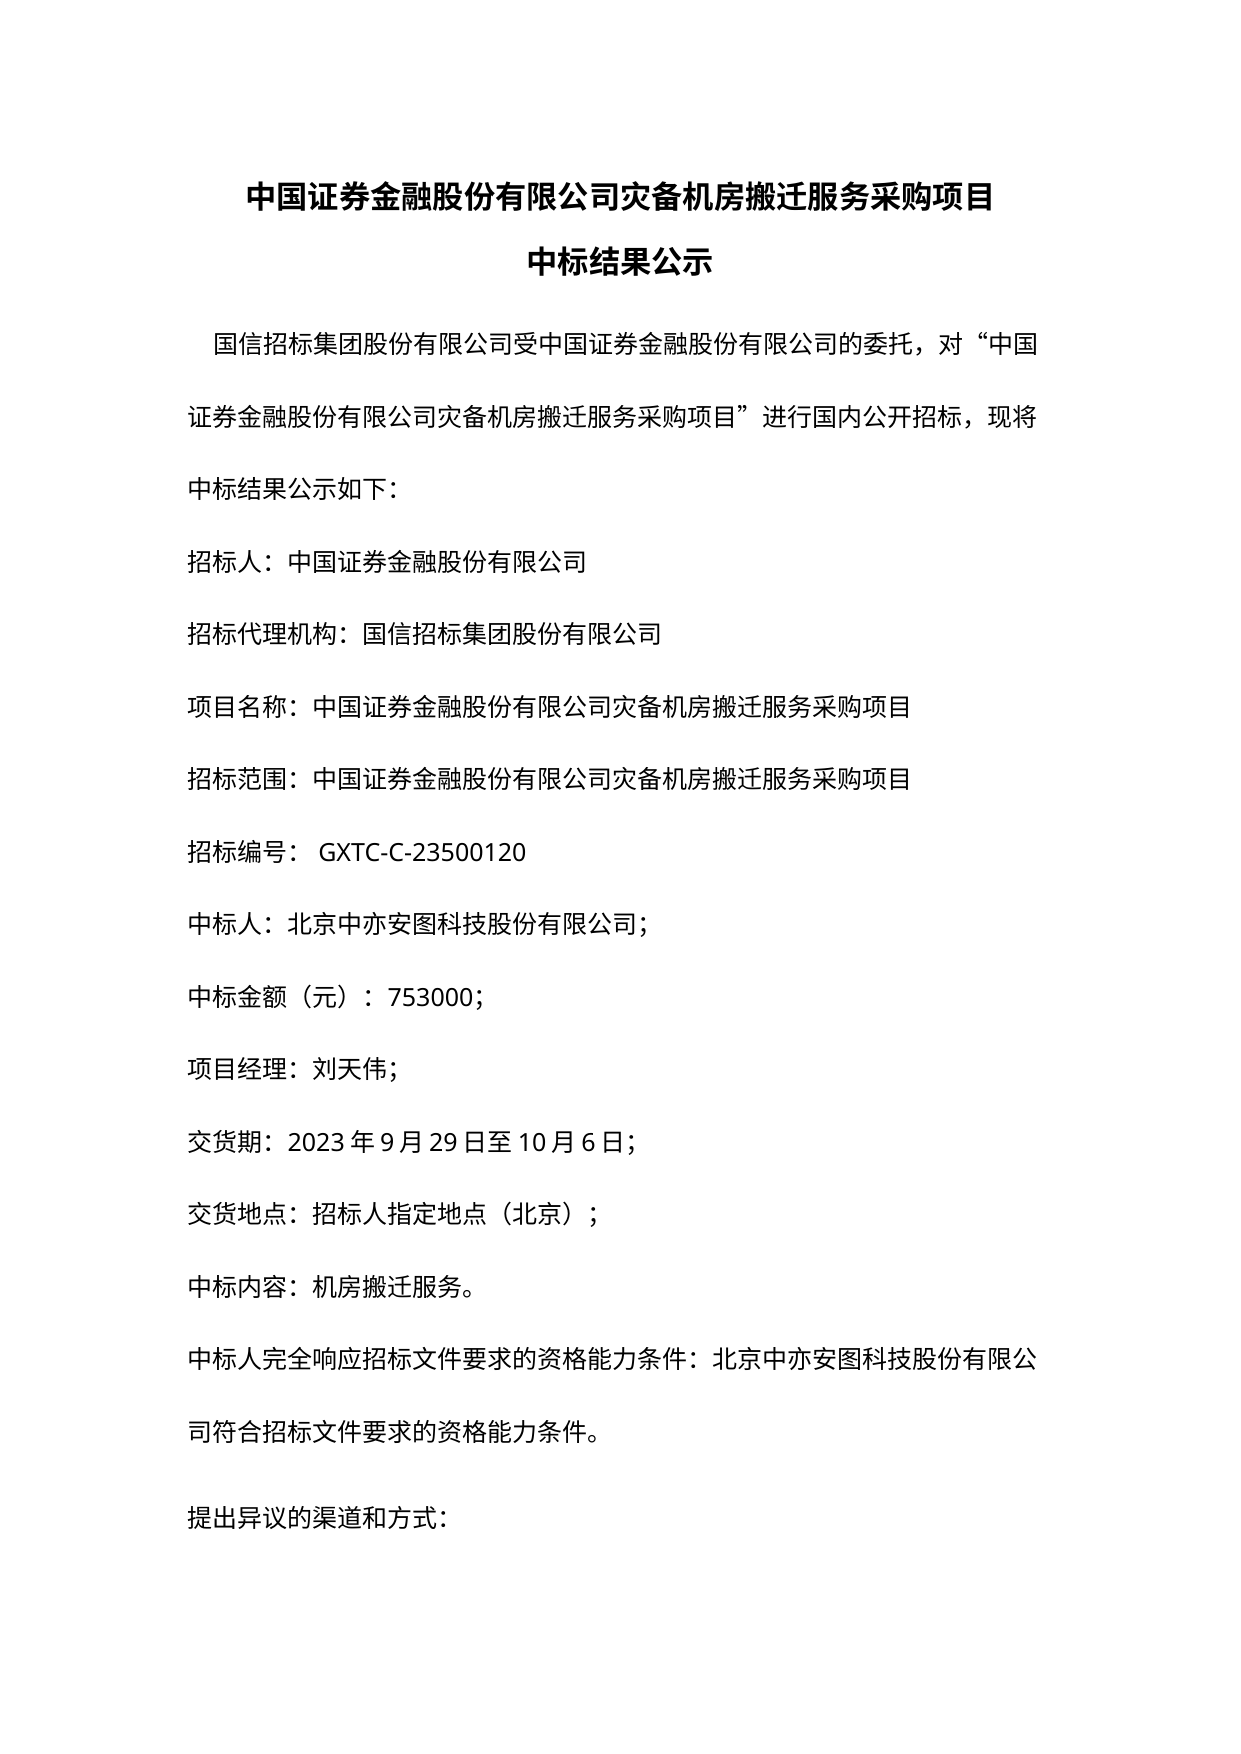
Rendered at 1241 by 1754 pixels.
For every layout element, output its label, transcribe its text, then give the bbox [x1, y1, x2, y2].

text 中标人：北京中亦安图科技股份有限公司； [187, 904, 1053, 941]
text 提出异议的渠道和方式： [187, 1484, 1053, 1549]
text 中标内容：机房搬迁服务。 [187, 1267, 1053, 1303]
text 交货地点：招标人指定地点（北京）； [187, 1194, 1053, 1231]
text 中标金额（元）：753000； [187, 977, 1053, 1013]
text 中标结果公示 [187, 227, 1053, 292]
text 国信招标集团股份有限公司受中国证券金融股份有限公司的委托，对“中国证券金融股份有限公司灾备机房搬迁服务采购项目”进行国内公开招标，现将中标结果公示如下： [187, 324, 1053, 506]
text 招标编号： GXTC-C-23500120 [187, 832, 1053, 868]
text 中标人完全响应招标文件要求的资格能力条件：北京中亦安图科技股份有限公司符合招标文件要求的资格能力条件。 [187, 1339, 1053, 1448]
text 中国证券金融股份有限公司灾备机房搬迁服务采购项目 [187, 162, 1053, 227]
text 项目名称：中国证券金融股份有限公司灾备机房搬迁服务采购项目 [187, 687, 1053, 723]
text 招标人：中国证券金融股份有限公司 [187, 542, 1053, 578]
text 项目经理：刘天伟； [187, 1049, 1053, 1086]
text 招标代理机构：国信招标集团股份有限公司 [187, 614, 1053, 651]
text 招标范围：中国证券金融股份有限公司灾备机房搬迁服务采购项目 [187, 759, 1053, 796]
text 交货期：2023年9月29日至10月6日； [187, 1122, 1053, 1158]
